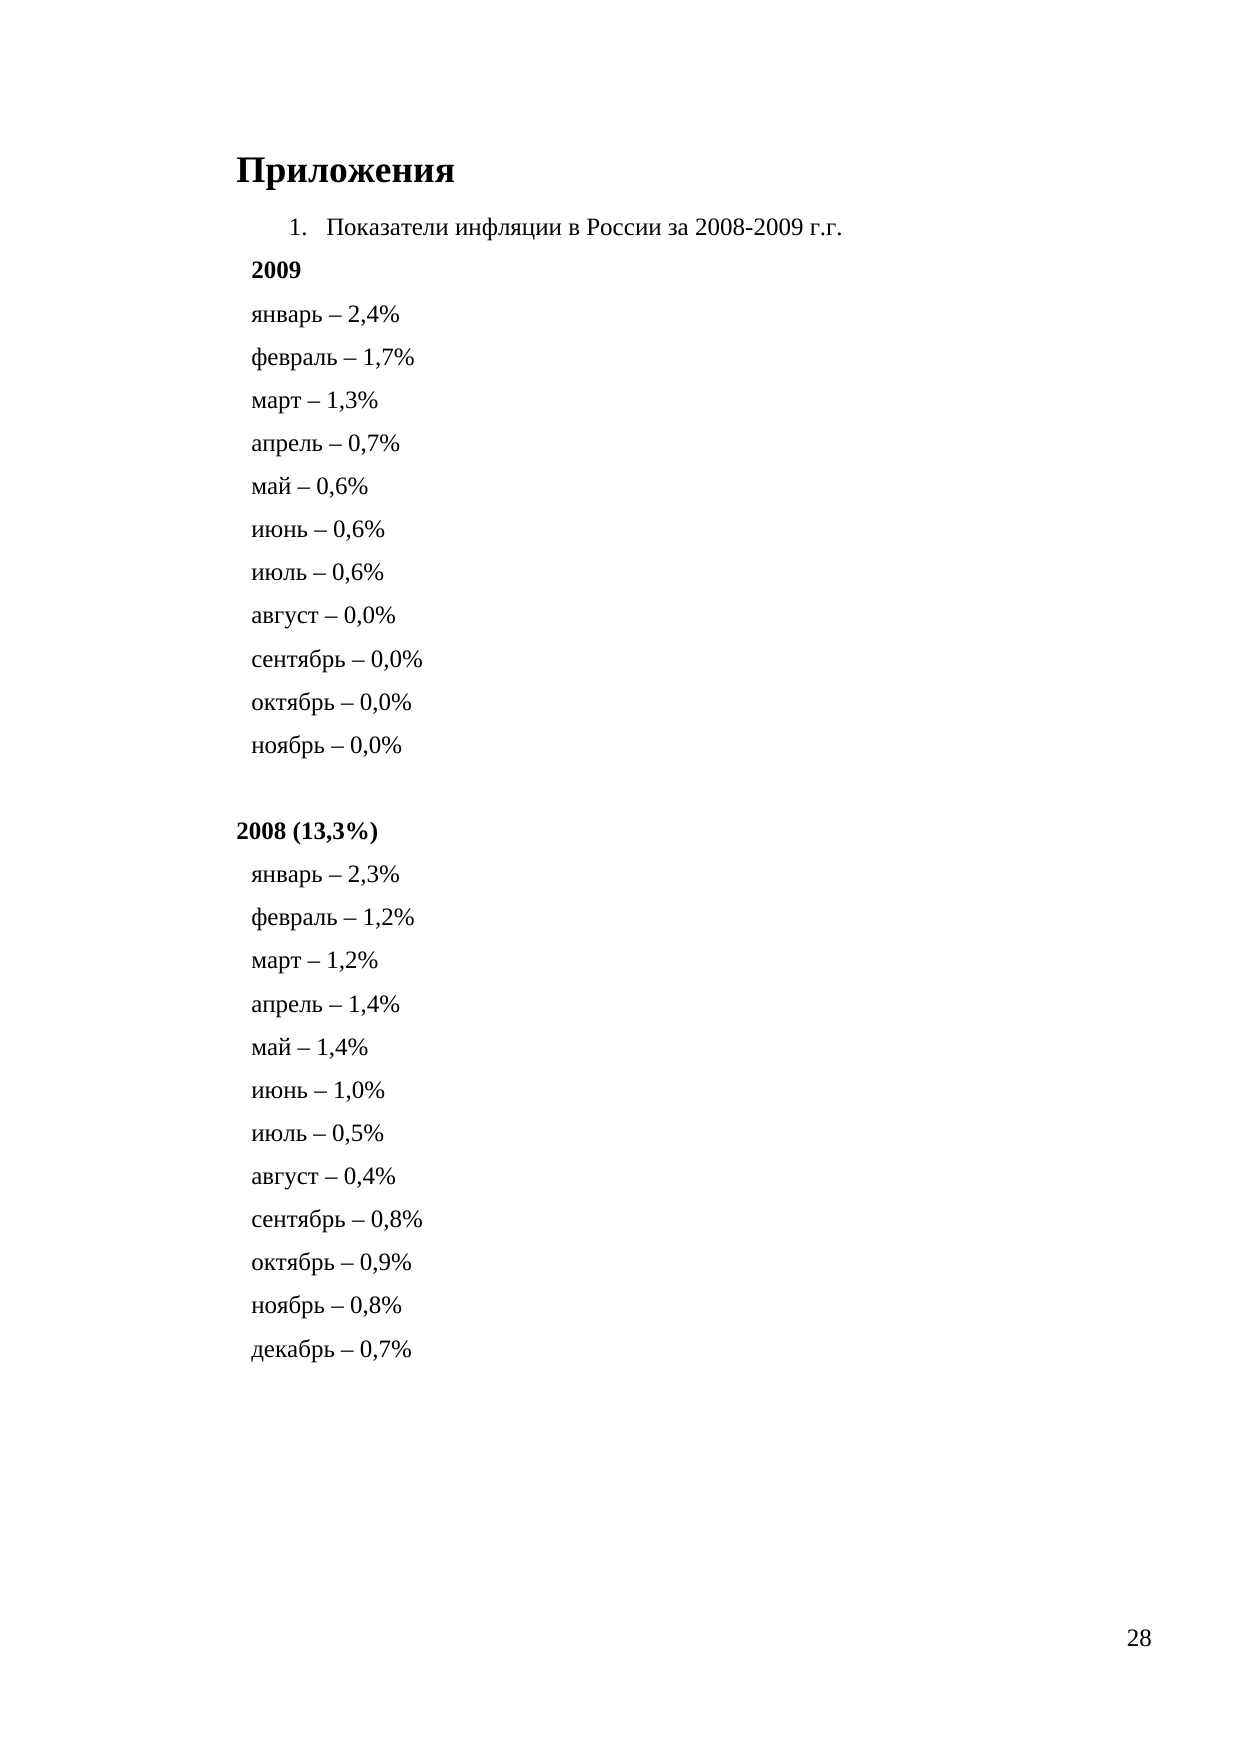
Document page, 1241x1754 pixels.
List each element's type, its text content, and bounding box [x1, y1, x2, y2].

text февраль – 1,7% [251, 342, 1152, 371]
text октябрь – 0,0% [251, 687, 1152, 716]
text июнь – 1,0% [251, 1075, 1152, 1104]
text октябрь – 0,9% [251, 1247, 1152, 1276]
text ноябрь – 0,0% [251, 730, 1152, 759]
text сентябрь – 0,8% [251, 1204, 1152, 1233]
text апрель – 0,7% [251, 428, 1152, 457]
text июль – 0,6% [251, 557, 1152, 586]
text май – 0,6% [251, 471, 1152, 500]
text декабрь – 0,7% [251, 1334, 1152, 1362]
text август – 0,4% [251, 1161, 1152, 1190]
list Показатели инфляции в России за 2008-2009 г.г. [288, 212, 1152, 241]
text март – 1,2% [251, 946, 1152, 974]
text май – 1,4% [251, 1032, 1152, 1061]
text 2009 [251, 256, 1152, 284]
text ноябрь – 0,8% [251, 1291, 1152, 1319]
subtitle Приложения [177, 148, 1152, 191]
text июль – 0,5% [251, 1118, 1152, 1147]
text март – 1,3% [251, 385, 1152, 414]
text январь – 2,4% [251, 299, 1152, 327]
text сентябрь – 0,0% [251, 644, 1152, 672]
text январь – 2,3% [251, 859, 1152, 888]
text июнь – 0,6% [251, 514, 1152, 543]
text апрель – 1,4% [251, 989, 1152, 1017]
text 2008 (13,3%) [177, 816, 1152, 845]
text август – 0,0% [251, 601, 1152, 629]
text февраль – 1,2% [251, 902, 1152, 931]
